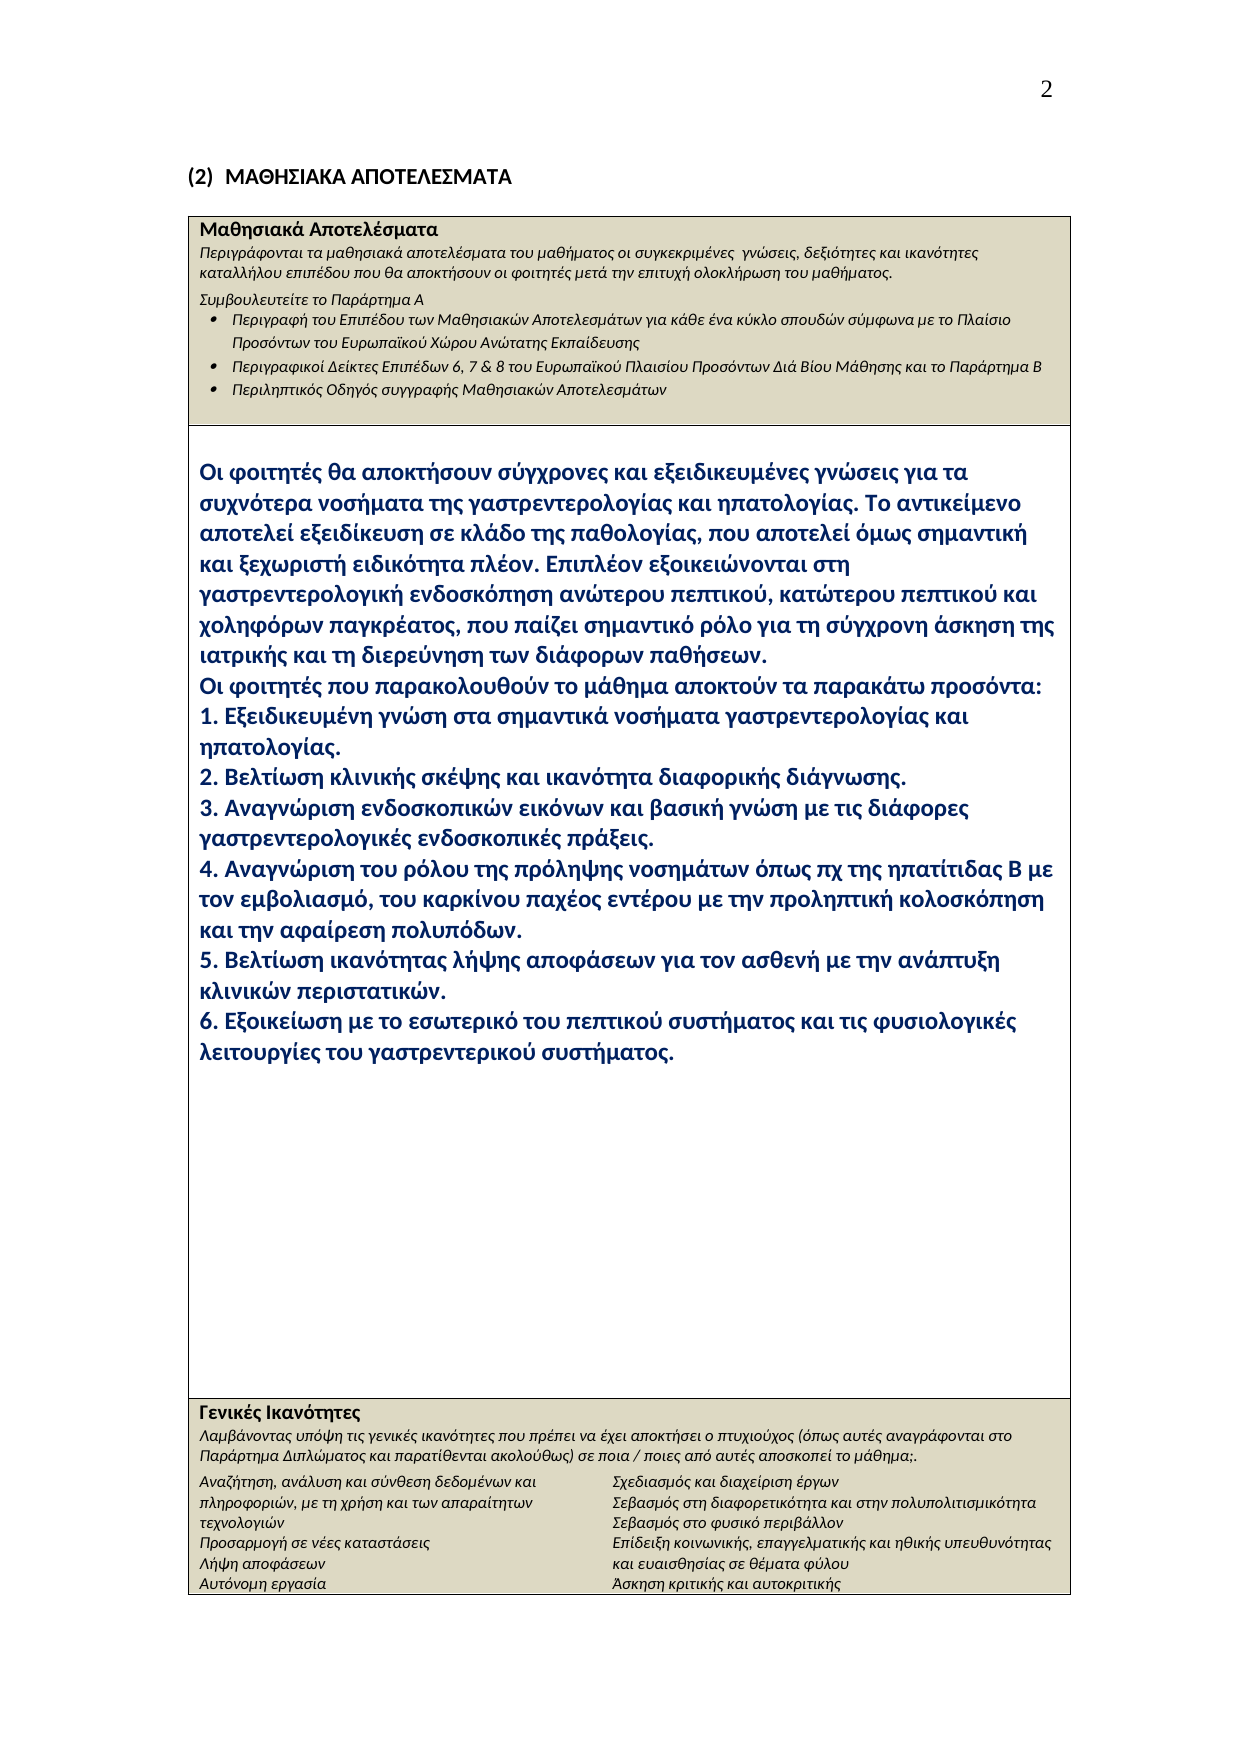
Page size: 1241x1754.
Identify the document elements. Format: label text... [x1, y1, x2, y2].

table_cell Οι φοιτητές θα αποκτήσουν σύγχρονες και εξειδικευμένες γνώσεις για τα συχνότερα νοσήματα της γαστρεντερολογίας και ηπατολογίας. Το αντικείμενο αποτελεί εξειδίκευση σε κλάδο της παθολογίας, που αποτελεί όμως σημαντική και ξεχωριστή ειδικότητα πλέον. Επιπλέον εξοικειώνονται στη γαστρεντερολογική ενδοσκόπηση ανώτερου πεπτικού, κατώτερου πεπτικού και χοληφόρων παγκρέατος, που παίζει σημαντικό ρόλο για τη σύγχρονη άσκηση της ιατρικής και τη διερεύνηση των διάφορων παθήσεων. Οι φοιτητές που παρακολουθούν το μάθημα αποκτούν τα παρακάτω προσόντα: 1. Εξειδικευμένη γνώση στα σημαντικά νοσήματα γαστρεντερολογίας και ηπατολογίας. 2. Βελτίωση κλινικής σκέψης και ικανότητα διαφορικής διάγνωσης. 3. Αναγνώριση ενδοσκοπικών εικόνων και βασική γνώση με τις διάφορες γαστρεντερολογικές ενδοσκοπικές πράξεις. 4. Αναγνώριση του ρόλου της πρόληψης νοσημάτων όπως πχ της ηπατίτιδας Β με τον εμβολιασμό, του καρκίνου παχέος εντέρου με την προληπτική κολοσκόπηση και την αφαίρεση πολυπόδων. 5. Βελτίωση ικανότητας λήψης αποφάσεων για τον ασθενή με την ανάπτυξη κλινικών περιστατικών. 6. Εξοικείωση με το εσωτερικό του πεπτικού συστήματος και τις φυσιολογικές λειτουργίες του γαστρεντερικού συστήματος. [189, 426, 1070, 1398]
table_cell Περιγράφονται τα μαθησιακά αποτελέσματα του μαθήματος οι συγκεκριμένες γνώσεις, δεξιότητες και ικανότητες καταλλήλου επιπέδου που θα αποκτήσουν οι φοιτητές μετά την επιτυχή ολοκλήρωση του μαθήματος. Συμβουλευτείτε το Παράρτημα Α Περιγραφή του Επιπέδου των Μαθησιακών Αποτελεσμάτων για κάθε ένα κύκλο σπουδών σύμφωνα με το Πλαίσιο Προσόντων του Ευρωπαϊκού Χώρου Ανώτατης Εκπαίδευσης Περιγραφικοί Δείκτες Επιπέδων 6, 7 & 8 του Ευρωπαϊκού Πλαισίου Προσόντων Διά Βίου Μάθησης και το Παράρτημα Β Περιληπτικός Οδηγός συγγραφής Μαθησιακών Αποτελεσμάτων [189, 242, 1070, 424]
list ΜΑΘΗΣΙΑΚΑ ΑΠΟΤΕΛΕΣΜΑΤΑ [187, 162, 1053, 191]
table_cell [189, 1472, 601, 1593]
table_cell Γενικές Ικανότητες [189, 1399, 1070, 1425]
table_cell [601, 1472, 1070, 1593]
table_header Μαθησιακά Αποτελέσματα [189, 217, 1070, 242]
table_cell Λαμβάνοντας υπόψη τις γενικές ικανότητες που πρέπει να έχει αποκτήσει ο πτυχιούχος (όπως αυτές αναγράφονται στο Παράρτημα Διπλώματος και παρατίθενται ακολούθως) σε ποια / ποιες από αυτές αποσκοπεί το μάθημα;. [189, 1425, 1070, 1472]
